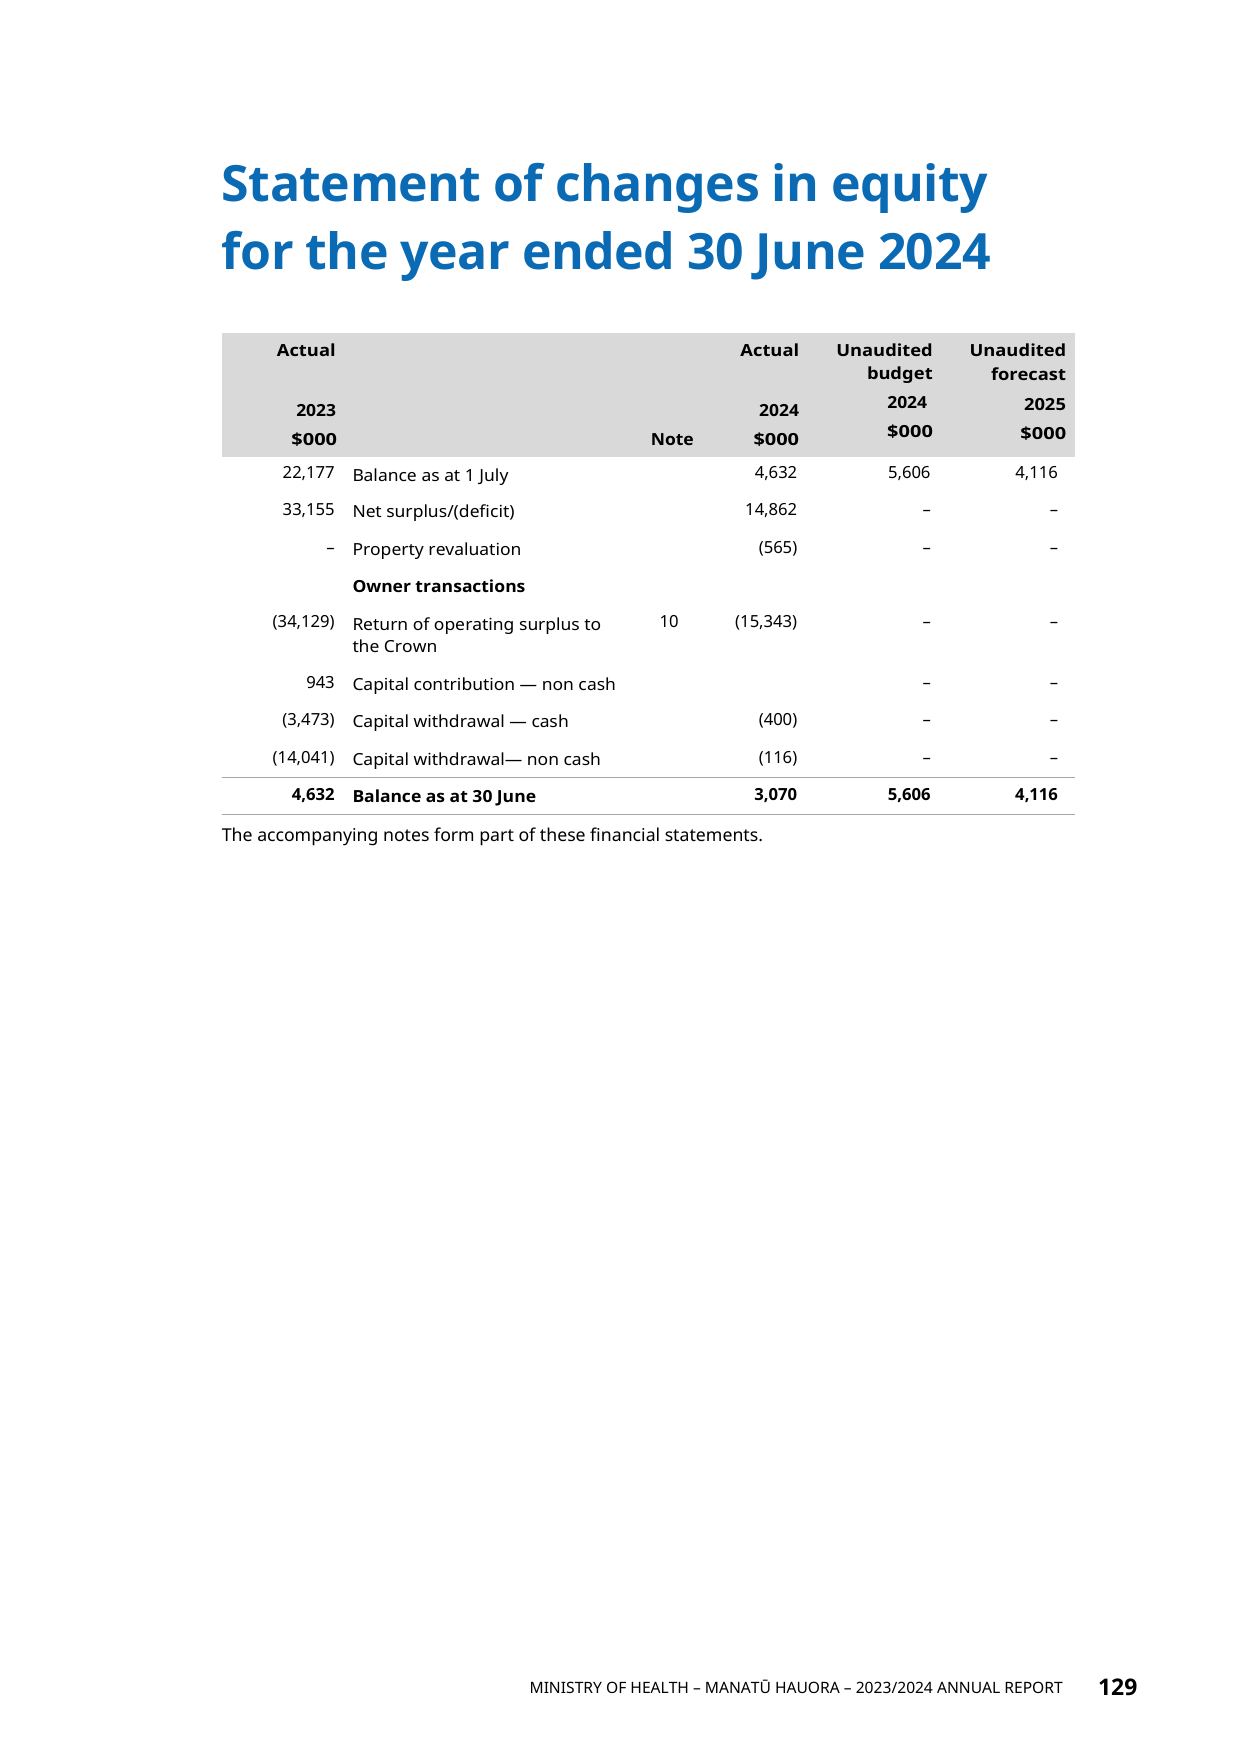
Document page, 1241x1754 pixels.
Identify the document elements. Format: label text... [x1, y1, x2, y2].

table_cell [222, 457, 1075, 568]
subtitle Statement of changes in equity for the year ended 30 June 2024 [222, 148, 1063, 284]
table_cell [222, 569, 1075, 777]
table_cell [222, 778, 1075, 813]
text The accompanying notes form part of these financial statements. [222, 823, 1063, 847]
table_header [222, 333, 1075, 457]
